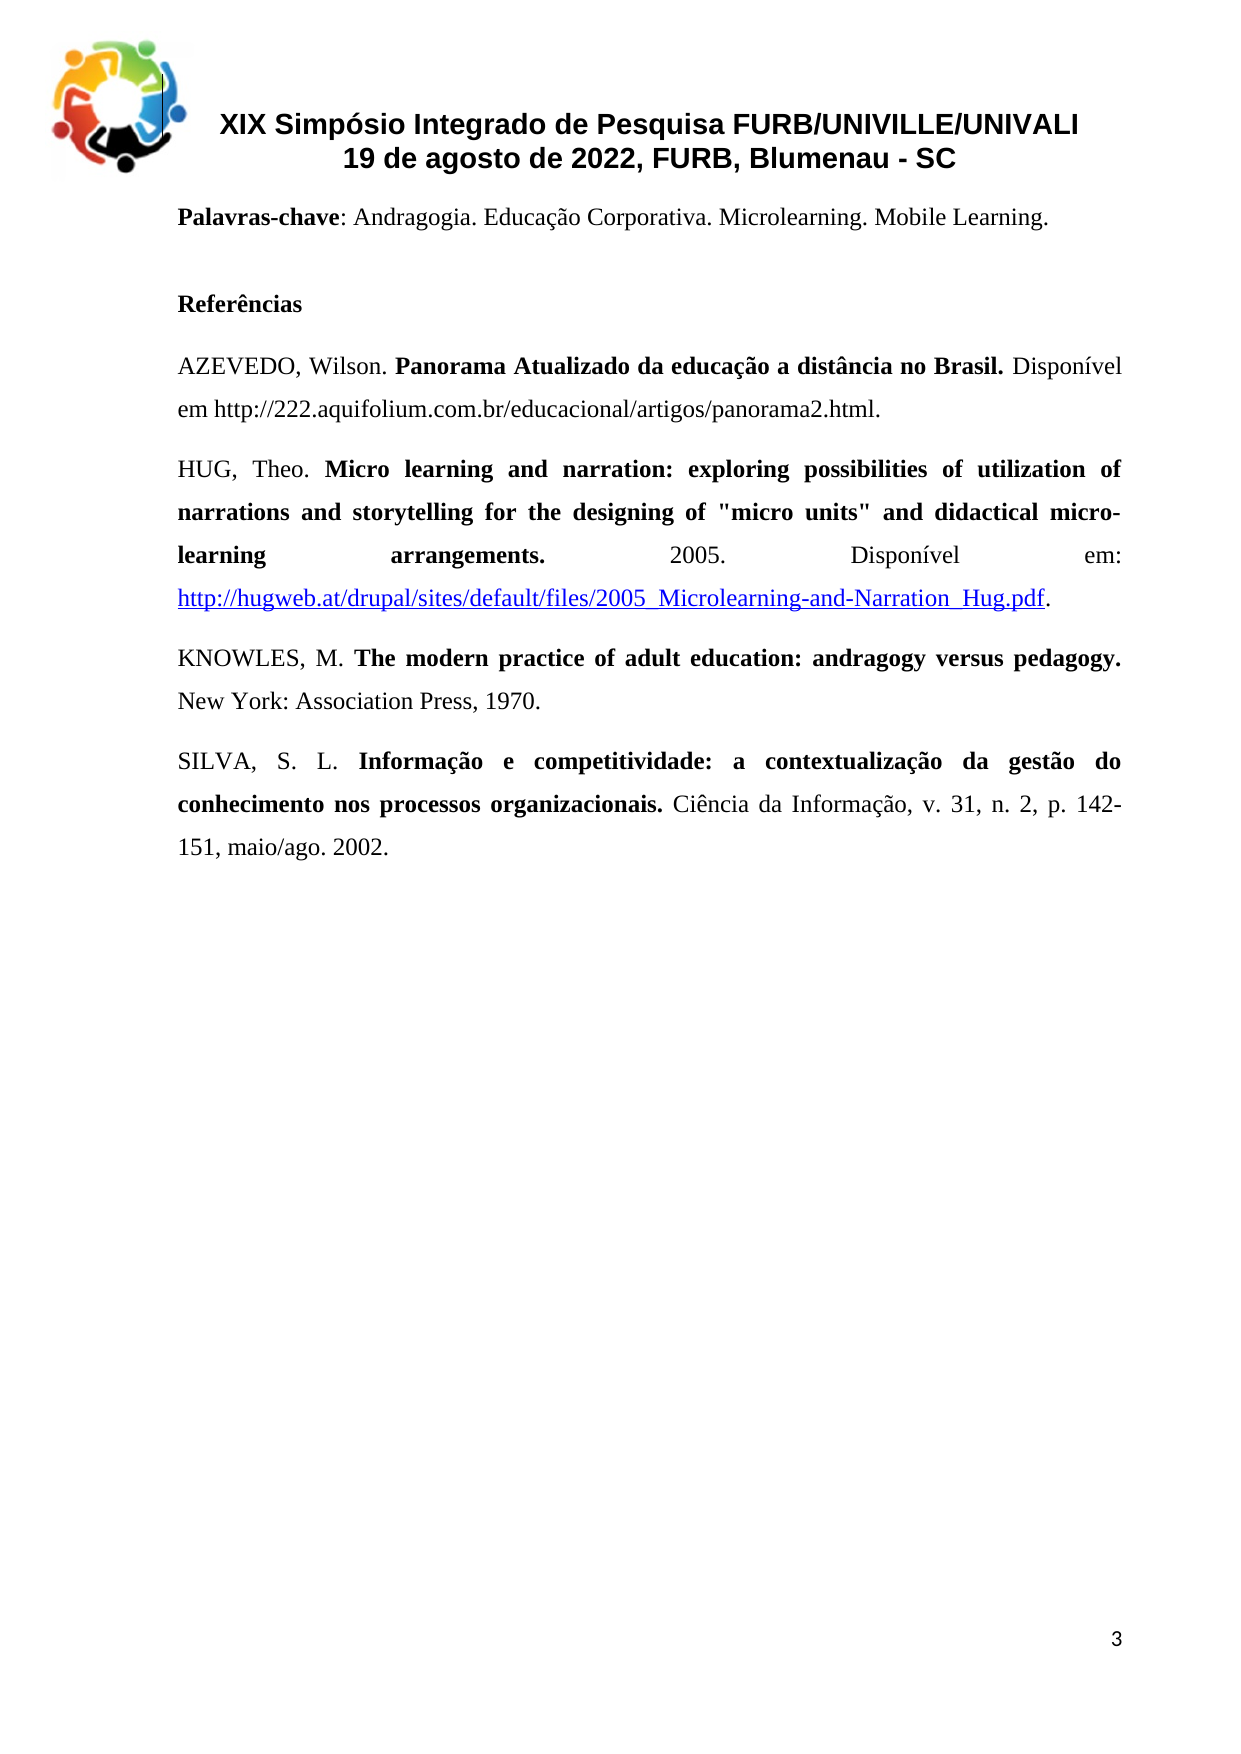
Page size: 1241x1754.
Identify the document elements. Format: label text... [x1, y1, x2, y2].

picture [45, 31, 201, 183]
text Palavras-chave: Andragogia. Educação Corporativa. Microlearning. Mobile Learning. [177, 202, 1122, 231]
text Referências [177, 289, 1122, 317]
text KNOWLES, M. The modern practice of adult education: andragogy versus pedagogy. New York: Association Press, 1970. [177, 643, 1122, 715]
text AZEVEDO, Wilson. Panorama Atualizado da educação a distância no Brasil. Disponível em http://222.aquifolium.com.br/educacional/artigos/panorama2.html. [177, 351, 1122, 423]
text HUG, Theo. Micro learning and narration: exploring possibilities of utilization of narrations and storytelling for the designing of "micro units" and didactical micro-learning arrangements. 2005. Disponível em: http://hugweb.at/drupal/sites/default/files/2005_Microlearning-and-Narration_Hug.pdf. [177, 454, 1122, 612]
text SILVA, S. L. Informação e competitividade: a contextualização da gestão do conhecimento nos processos organizacionais. Ciência da Informação, v. 31, n. 2, p. 142-151, maio/ago. 2002. [177, 746, 1122, 861]
